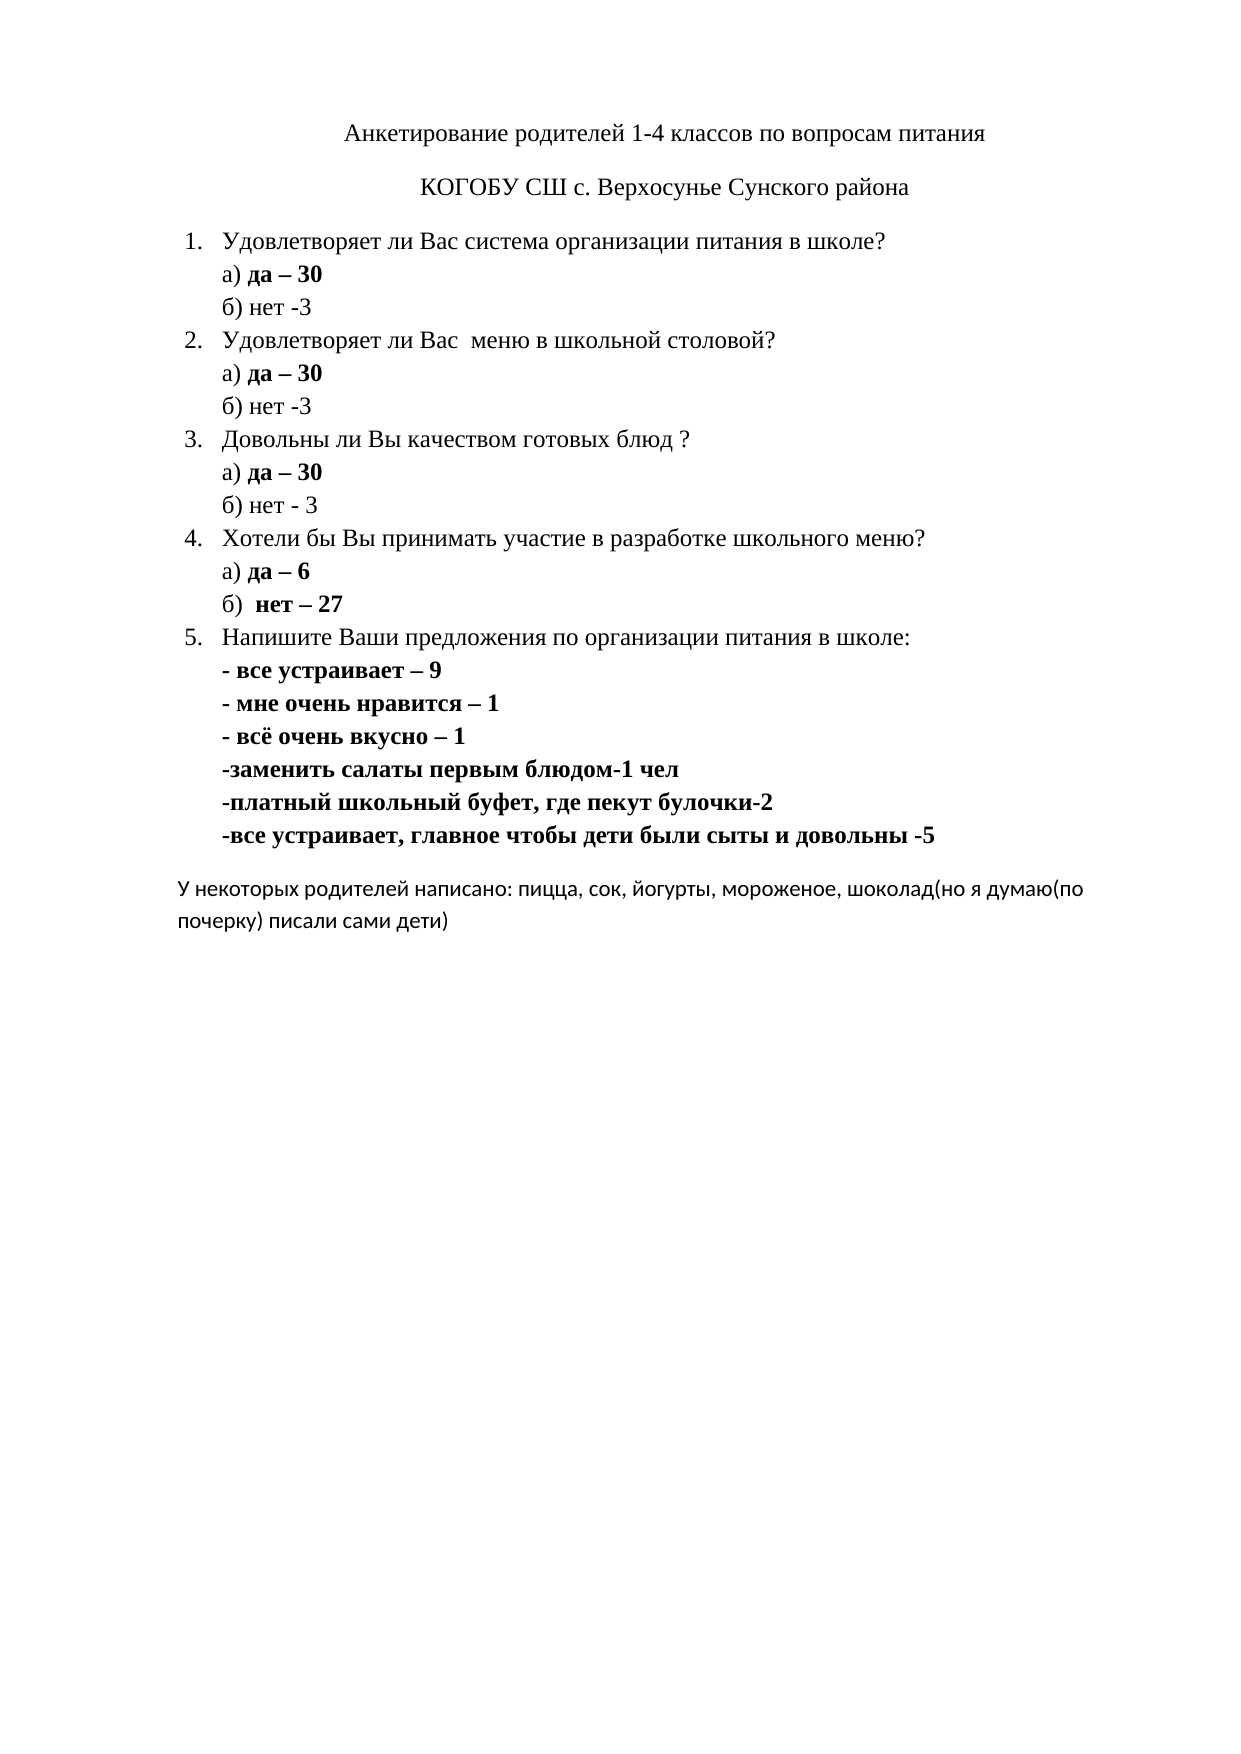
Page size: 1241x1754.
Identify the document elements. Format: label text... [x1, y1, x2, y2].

list Удовлетворяет ли Вас меню в школьной столовой? а) да – 30 б) нет -3 [184, 325, 1152, 420]
list -платный школьный буфет, где пекут булочки-2 [222, 787, 1152, 816]
text Анкетирование родителей 1-4 классов по вопросам питания [177, 118, 1152, 147]
list - мне очень нравится – 1 [222, 688, 1152, 717]
list Удовлетворяет ли Вас система организации питания в школе? а) да – 30 б) нет -3 [184, 226, 1152, 321]
list Довольны ли Вы качеством готовых блюд ? а) да – 30 б) нет - 3 [184, 424, 1152, 519]
list -заменить салаты первым блюдом-1 чел [222, 754, 1152, 783]
list Хотели бы Вы принимать участие в разработке школьного меню? а) да – 6 б) нет – 27 [184, 523, 1152, 618]
list - все устраивает – 9 [222, 655, 1152, 684]
list -все устраивает, главное чтобы дети были сыты и довольны -5 [222, 820, 1152, 849]
list - всё очень вкусно – 1 [222, 721, 1152, 750]
text КОГОБУ СШ с. Верхосунье Сунского района [177, 172, 1152, 201]
text У некоторых родителей написано: пицца, сок, йогурты, мороженое, шоколад(но я думаю(по почерку) писали сами дети) [177, 874, 1152, 934]
list Напишите Ваши предложения по организации питания в школе: [184, 622, 1152, 651]
